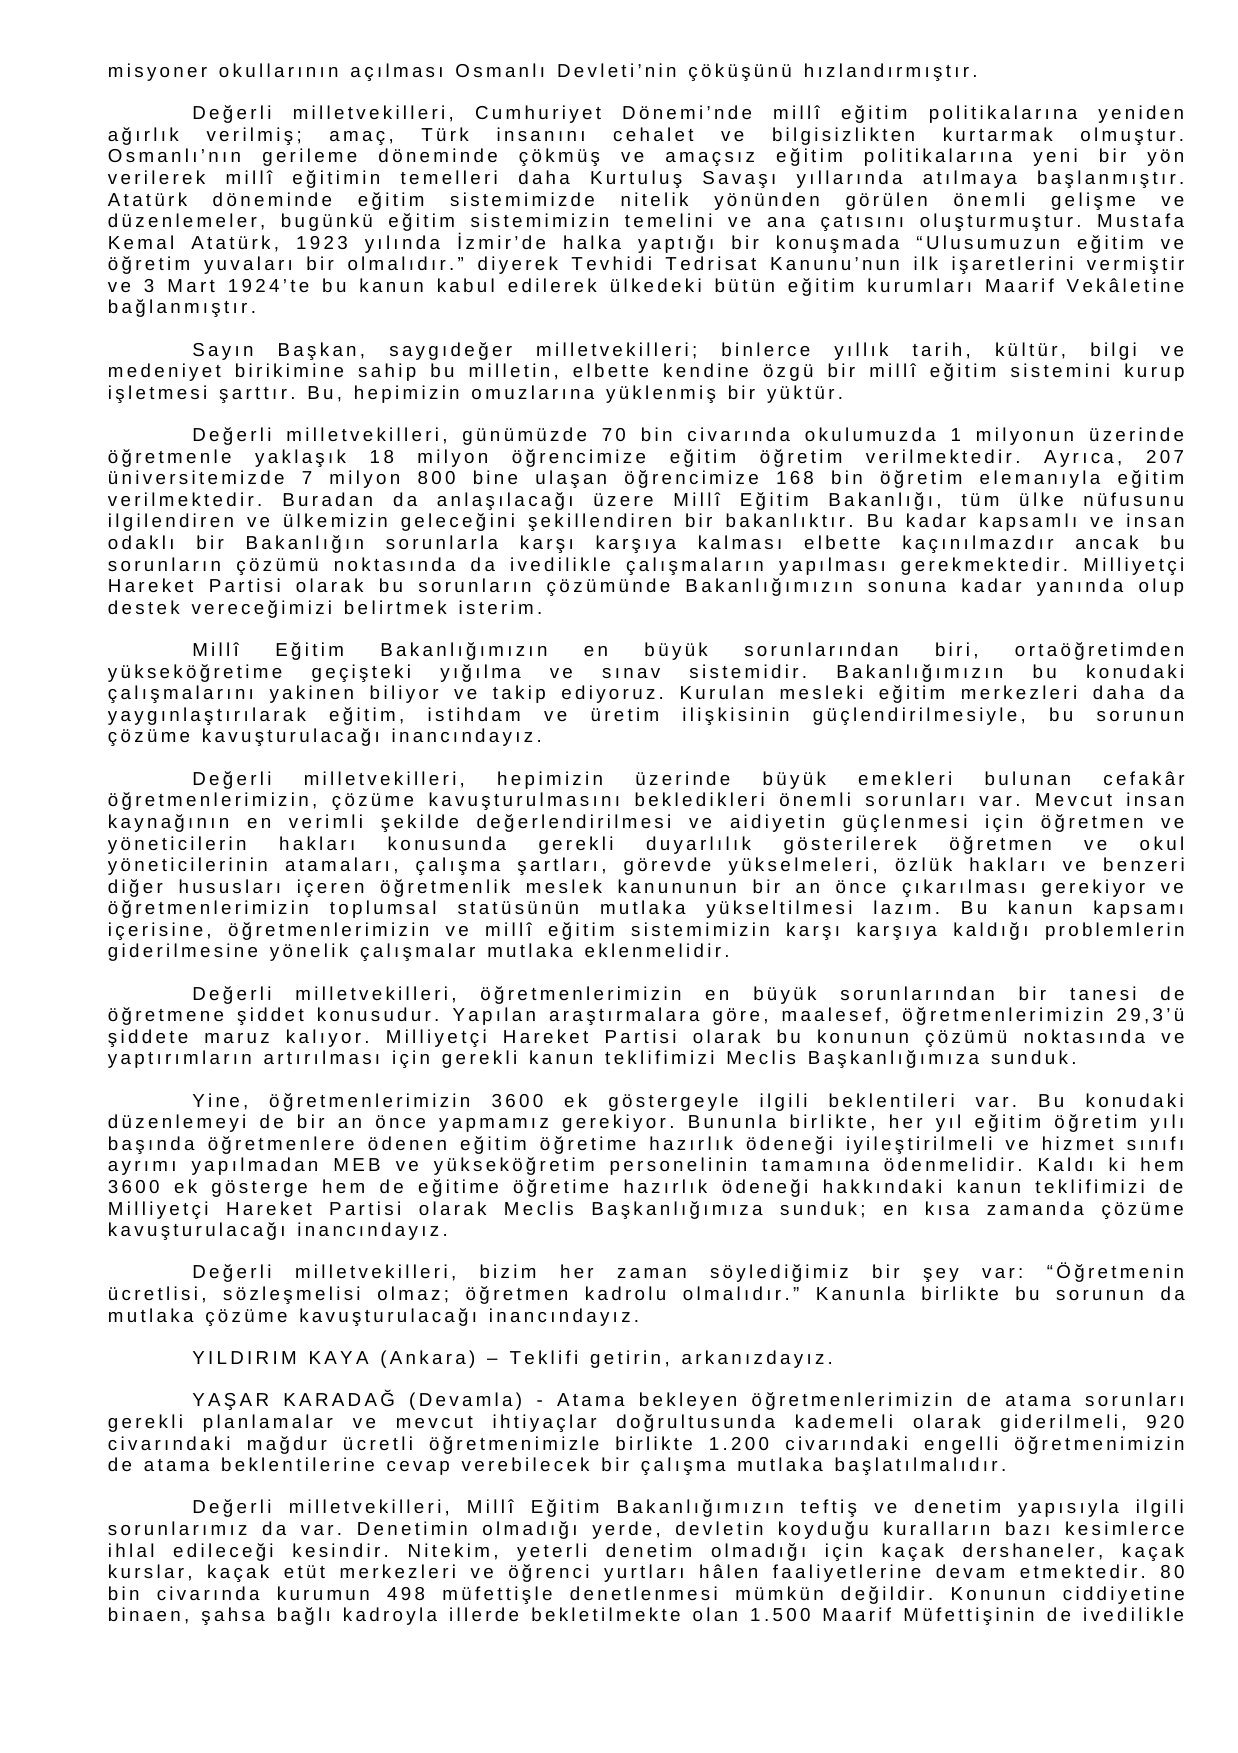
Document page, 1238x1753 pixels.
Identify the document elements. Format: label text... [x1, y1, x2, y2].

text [108, 1496, 1186, 1626]
text Değerli milletvekilleri, hepimizin üzerinde büyük emekleri bulunan cefakâr öğretmenlerimizin, çözüme kavuşturulmasını bekledikleri önemli sorunları var. Mevcut insan kaynağının en verimli şekilde değerlendirilmesi ve aidiyetin güçlenmesi için öğretmen ve yöneticilerin hakları konusunda gerekli duyarlılık gösterilerek öğretmen ve okul yöneticilerinin atamaları, çalışma şartları, görevde yükselmeleri, özlük hakları ve benzeri diğer hususları içeren öğretmenlik meslek kanununun bir an önce çıkarılması gerekiyor ve öğretmenlerimizin toplumsal statüsünün mutlaka yükseltilmesi lazım. Bu kanun kapsamı içerisine, öğretmenlerimizin ve millî eğitim sistemimizin karşı karşıya kaldığı problemlerin giderilmesine yönelik çalışmalar mutlaka eklenmelidir. [108, 768, 1186, 962]
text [108, 60, 1186, 81]
text Sayın Başkan, saygıdeğer milletvekilleri; binlerce yıllık tarih, kültür, bilgi ve medeniyet birikimine sahip bu milletin, elbette kendine özgü bir millî eğitim sistemini kurup işletmesi şarttır. Bu, hepimizin omuzlarına yüklenmiş bir yüktür. [108, 338, 1186, 403]
text Değerli milletvekilleri, Cumhuriyet Dönemi’nde millî eğitim politikalarına yeniden ağırlık verilmiş; amaç, Türk insanını cehalet ve bilgisizlikten kurtarmak olmuştur. Osmanlı’nın gerileme döneminde çökmüş ve amaçsız eğitim politikalarına yeni bir yön verilerek millî eğitimin temelleri daha Kurtuluş Savaşı yıllarında atılmaya başlanmıştır. Atatürk döneminde eğitim sistemimizde nitelik yönünden görülen önemli gelişme ve düzenlemeler, bugünkü eğitim sistemimizin temelini ve ana çatısını oluşturmuştur. Mustafa Kemal Atatürk, 1923 yılında İzmir’de halka yaptığı bir konuşmada “Ulusumuzun eğitim ve öğretim yuvaları bir olmalıdır.” diyerek Tevhidi Tedrisat Kanunu’nun ilk işaretlerini vermiştir ve 3 Mart 1924’te bu kanun kabul edilerek ülkedeki bütün eğitim kurumları Maarif Vekâletine bağlanmıştır. [108, 102, 1186, 318]
text Yine, öğretmenlerimizin 3600 ek göstergeyle ilgili beklentileri var. Bu konudaki düzenlemeyi de bir an önce yapmamız gerekiyor. Bununla birlikte, her yıl eğitim öğretim yılı başında öğretmenlere ödenen eğitim öğretime hazırlık ödeneği iyileştirilmeli ve hizmet sınıfı ayrımı yapılmadan MEB ve yükseköğretim personelinin tamamına ödenmelidir. Kaldı ki hem 3600 ek gösterge hem de eğitime öğretime hazırlık ödeneği hakkındaki kanun teklifimizi de Milliyetçi Hareket Partisi olarak Meclis Başkanlığımıza sunduk; en kısa zamanda çözüme kavuşturulacağı inancındayız. [108, 1089, 1186, 1241]
text YILDIRIM KAYA (Ankara) – Teklifi getirin, arkanızdayız. [108, 1347, 1186, 1368]
text Değerli milletvekilleri, öğretmenlerimizin en büyük sorunlarından bir tanesi de öğretmene şiddet konusudur. Yapılan araştırmalara göre, maalesef, öğretmenlerimizin 29,3’ü şiddete maruz kalıyor. Milliyetçi Hareket Partisi olarak bu konunun çözümü noktasında ve yaptırımların artırılması için gerekli kanun teklifimizi Meclis Başkanlığımıza sunduk. [108, 982, 1186, 1069]
text Millî Eğitim Bakanlığımızın en büyük sorunlarından biri, ortaöğretimden yükseköğretime geçişteki yığılma ve sınav sistemidir. Bakanlığımızın bu konudaki çalışmalarını yakinen biliyor ve takip ediyoruz. Kurulan mesleki eğitim merkezleri daha da yaygınlaştırılarak eğitim, istihdam ve üretim ilişkisinin güçlendirilmesiyle, bu sorunun çözüme kavuşturulacağı inancındayız. [108, 639, 1186, 747]
text YAŞAR KARADAĞ (Devamla) - Atama bekleyen öğretmenlerimizin de atama sorunları gerekli planlamalar ve mevcut ihtiyaçlar doğrultusunda kademeli olarak giderilmeli, 920 civarındaki mağdur ücretli öğretmenimizle birlikte 1.200 civarındaki engelli öğretmenimizin de atama beklentilerine cevap verebilecek bir çalışma mutlaka başlatılmalıdır. [108, 1389, 1186, 1476]
text Değerli milletvekilleri, bizim her zaman söylediğimiz bir şey var: “Öğretmenin ücretlisi, sözleşmelisi olmaz; öğretmen kadrolu olmalıdır.” Kanunla birlikte bu sorunun da mutlaka çözüme kavuşturulacağı inancındayız. [108, 1261, 1186, 1326]
text Değerli milletvekilleri, günümüzde 70 bin civarında okulumuzda 1 milyonun üzerinde öğretmenle yaklaşık 18 milyon öğrencimize eğitim öğretim verilmektedir. Ayrıca, 207 üniversitemizde 7 milyon 800 bine ulaşan öğrencimize 168 bin öğretim elemanıyla eğitim verilmektedir. Buradan da anlaşılacağı üzere Millî Eğitim Bakanlığı, tüm ülke nüfusunu ilgilendiren ve ülkemizin geleceğini şekillendiren bir bakanlıktır. Bu kadar kapsamlı ve insan odaklı bir Bakanlığın sorunlarla karşı karşıya kalması elbette kaçınılmazdır ancak bu sorunların çözümü noktasında da ivedilikle çalışmaların yapılması gerekmektedir. Milliyetçi Hareket Partisi olarak bu sorunların çözümünde Bakanlığımızın sonuna kadar yanında olup destek vereceğimizi belirtmek isterim. [108, 424, 1186, 618]
